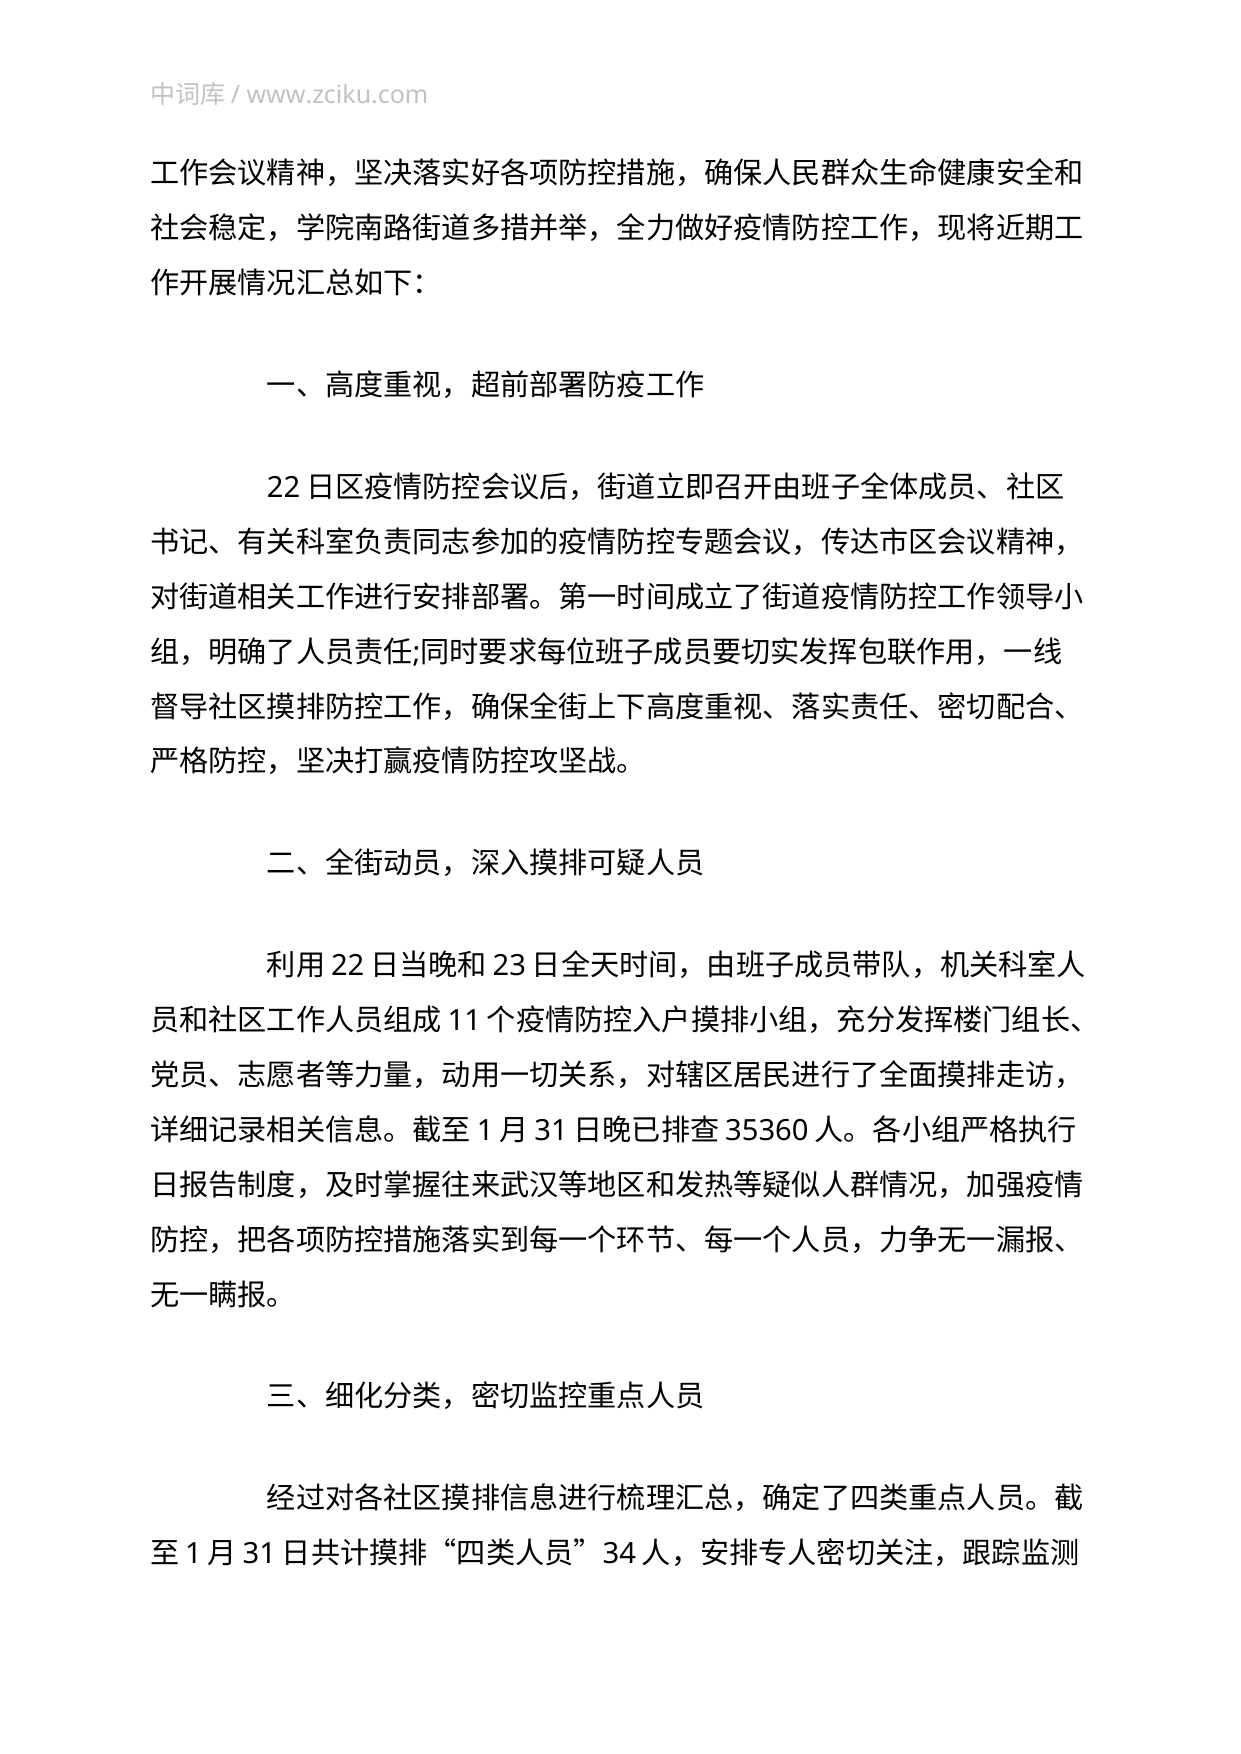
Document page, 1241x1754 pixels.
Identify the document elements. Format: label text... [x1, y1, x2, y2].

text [150, 1475, 1090, 1572]
text 22日区疫情防控会议后，街道立即召开由班子全体成员、社区书记、有关科室负责同志参加的疫情防控专题会议，传达市区会议精神，对街道相关工作进行安排部署。第一时间成立了街道疫情防控工作领导小组，明确了人员责任;同时要求每位班子成员要切实发挥包联作用，一线督导社区摸排防控工作，确保全街上下高度重视、落实责任、密切配合、严格防控，坚决打赢疫情防控攻坚战。 [150, 463, 1090, 780]
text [150, 150, 1090, 302]
text 三、细化分类，密切监控重点人员 [150, 1373, 1090, 1415]
text 利用22日当晚和23日全天时间，由班子成员带队，机关科室人员和社区工作人员组成11个疫情防控入户摸排小组，充分发挥楼门组长、党员、志愿者等力量，动用一切关系，对辖区居民进行了全面摸排走访，详细记录相关信息。截至1月31日晚已排查35360人。各小组严格执行日报告制度，及时掌握往来武汉等地区和发热等疑似人群情况，加强疫情防控，把各项防控措施落实到每一个环节、每一个人员，力争无一漏报、无一瞒报。 [150, 942, 1090, 1313]
text 一、高度重视，超前部署防疫工作 [150, 362, 1090, 404]
text 二、全街动员，深入摸排可疑人员 [150, 840, 1090, 882]
